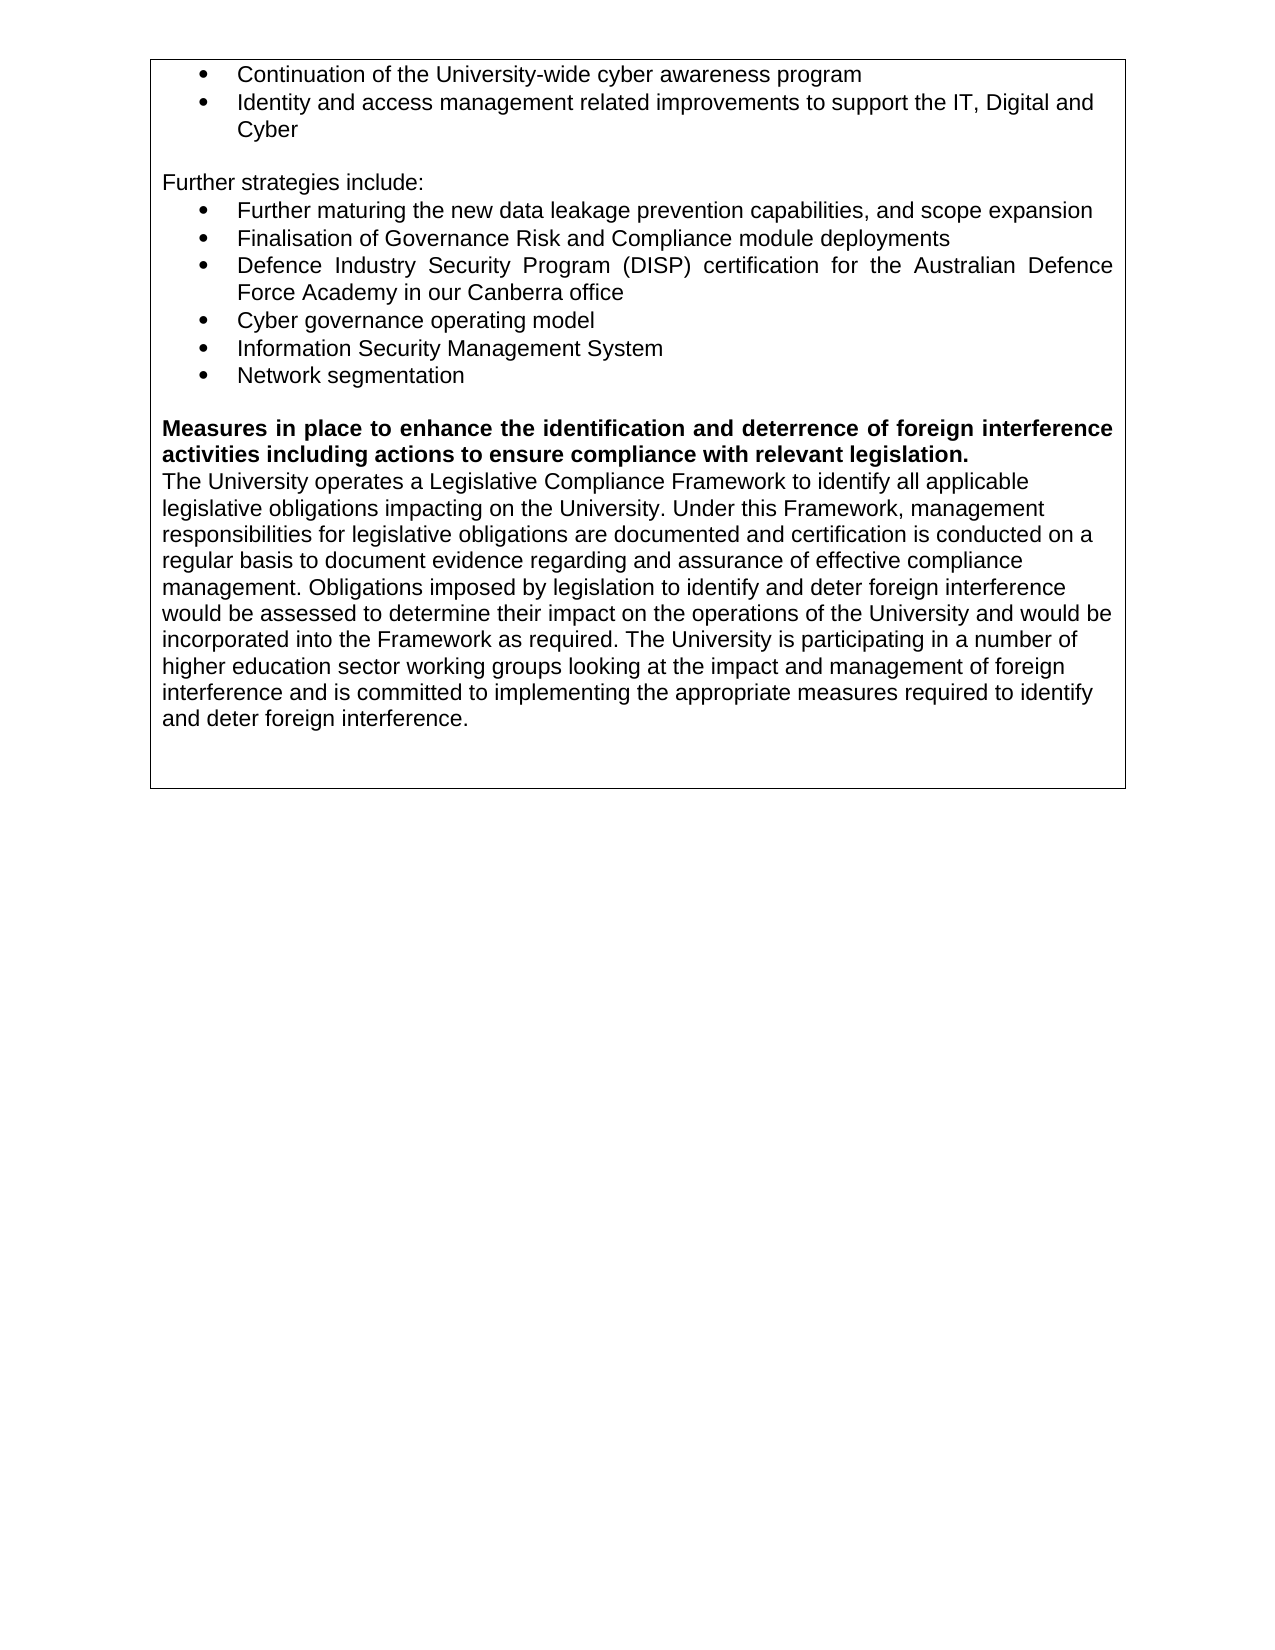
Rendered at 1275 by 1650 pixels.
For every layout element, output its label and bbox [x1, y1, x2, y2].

table_cell [151, 60, 1125, 788]
